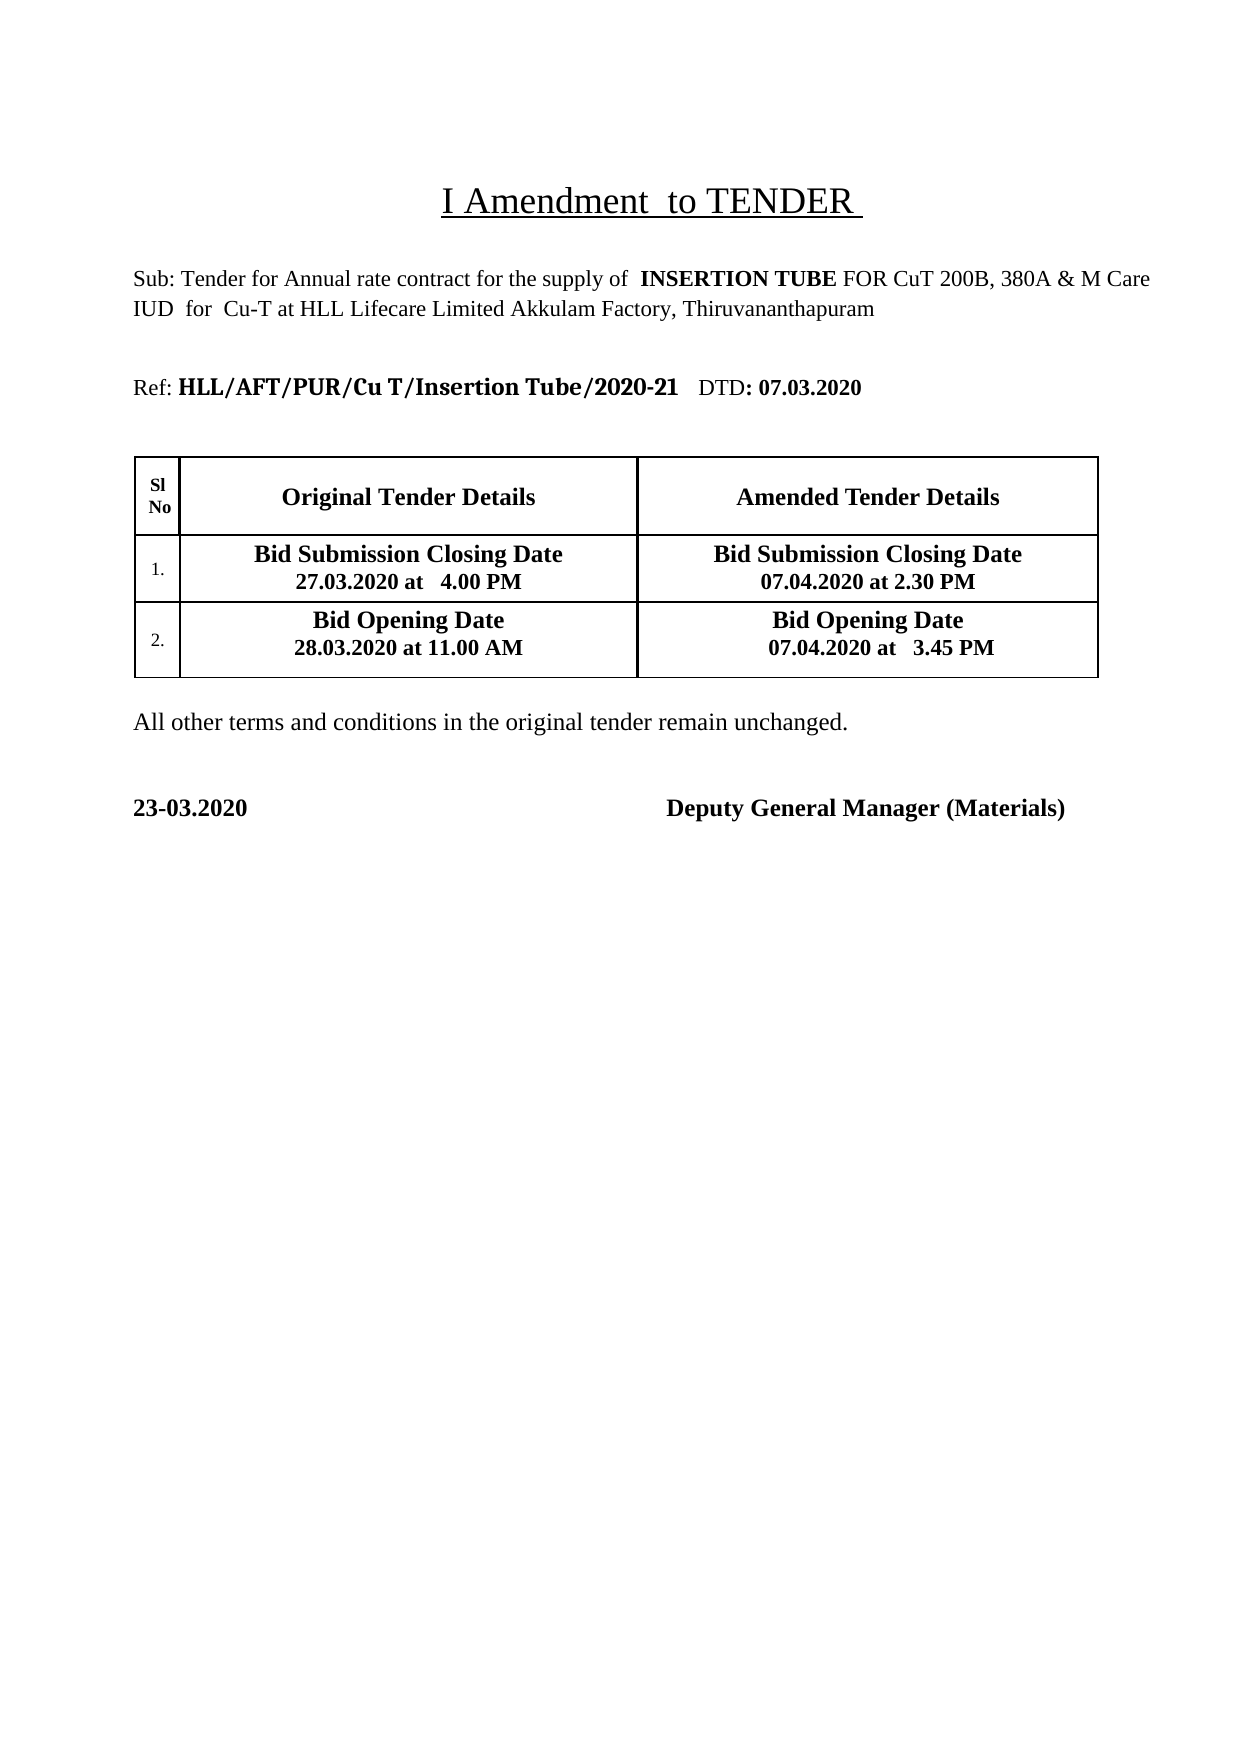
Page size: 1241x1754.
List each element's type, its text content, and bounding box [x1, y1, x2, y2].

table_cell 1. [136, 536, 179, 601]
table_header Amended Tender Details [639, 458, 1097, 534]
table_header Sl No [136, 458, 178, 534]
table_header Original Tender Details [181, 458, 636, 534]
text I Amendment to TENDER [133, 179, 1181, 222]
table_cell 2. [136, 603, 179, 677]
table_cell Bid Opening Date 28.03.2020 at 11.00 AM [181, 603, 636, 677]
text Ref: HLL/AFT/PUR/Cu T/Insertion Tube/2020-21 DTD: 07.03.2020 [133, 373, 1181, 401]
text Sub: Tender for Annual rate contract for the supply of INSERTION TUBE FOR CuT 200B, 380A & M Care IUD for Cu-T at HLL Lifecare Limited Akkulam Factory, Thiruvananthapuram [133, 265, 1181, 322]
table_cell Bid Opening Date 07.04.2020 at 3.45 PM [639, 603, 1097, 677]
table_cell Bid Submission Closing Date 27.03.2020 at 4.00 PM [181, 536, 636, 601]
table_cell Bid Submission Closing Date 07.04.2020 at 2.30 PM [639, 536, 1097, 601]
text 23-03.2020 Deputy General Manager (Materials) [133, 793, 1181, 822]
text All other terms and conditions in the original tender remain unchanged. [133, 707, 1181, 735]
